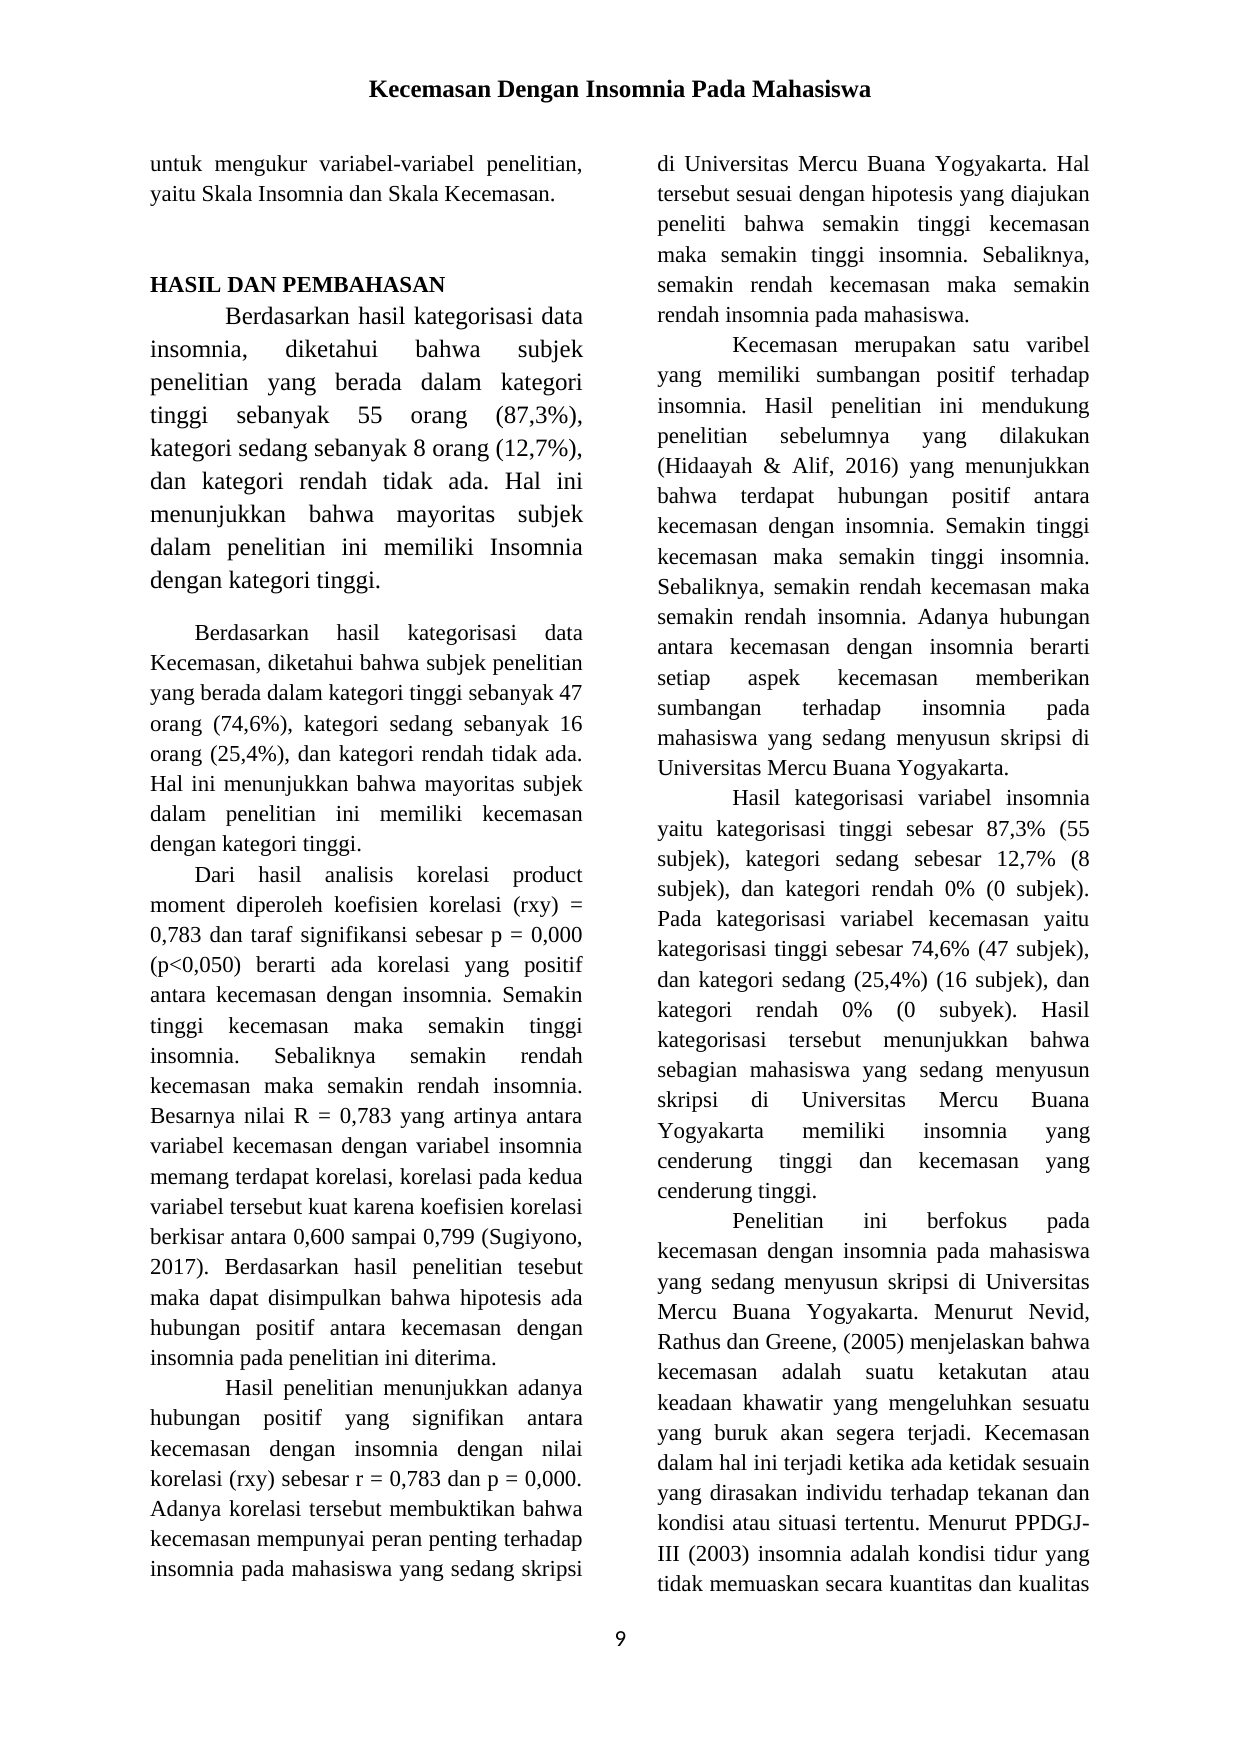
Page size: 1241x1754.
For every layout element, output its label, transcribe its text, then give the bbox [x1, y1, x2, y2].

text Berdasarkan hasil kategorisasi data Kecemasan, diketahui bahwa subjek penelitian yang berada dalam kategori tinggi sebanyak 47 orang (74,6%), kategori sedang sebanyak 16 orang (25,4%), dan kategori rendah tidak ada. Hal ini menunjukkan bahwa mayoritas subjek dalam penelitian ini memiliki kecemasan dengan kategori tinggi. [150, 619, 583, 857]
text Hasil penelitian menunjukkan adanya hubungan positif yang signifikan antara kecemasan dengan insomnia dengan nilai korelasi (rxy) sebesar r = 0,783 dan p = 0,000. Adanya korelasi tersebut membuktikan bahwa kecemasan mempunyai peran penting terhadap insomnia pada mahasiswa yang sedang skripsi di Universitas Mercu Buana Yogyakarta. Hal tersebut sesuai dengan hipotesis yang diajukan peneliti bahwa semakin tinggi kecemasan maka semakin tinggi insomnia. Sebaliknya, semakin rendah kecemasan maka semakin rendah insomnia pada mahasiswa. [150, 1374, 583, 1582]
text Berdasarkan hasil kategorisasi data insomnia, diketahui bahwa subjek penelitian yang berada dalam kategori tinggi sebanyak 55 orang (87,3%), kategori sedang sebanyak 8 orang (12,7%), dan kategori rendah tidak ada. Hal ini menunjukkan bahwa mayoritas subjek dalam penelitian ini memiliki Insomnia dengan kategori tinggi. [150, 301, 583, 594]
text Dari hasil analisis korelasi product moment diperoleh koefisien korelasi (rxy) = 0,783 dan taraf signifikansi sebesar p = 0,000 (p<0,050) berarti ada korelasi yang positif antara kecemasan dengan insomnia. Semakin tinggi kecemasan maka semakin tinggi insomnia. Sebaliknya semakin rendah kecemasan maka semakin rendah insomnia. Besarnya nilai R = 0,783 yang artinya antara variabel kecemasan dengan variabel insomnia memang terdapat korelasi, korelasi pada kedua variabel tersebut kuat karena koefisien korelasi berkisar antara 0,600 sampai 0,799 (Sugiyono, 2017). Berdasarkan hasil penelitian tesebut maka dapat disimpulkan bahwa hipotesis ada hubungan positif antara kecemasan dengan insomnia pada penelitian ini diterima. [150, 861, 583, 1370]
text Hasil kategorisasi variabel insomnia yaitu kategorisasi tinggi sebesar 87,3% (55 subjek), kategori sedang sebesar 12,7% (8 subjek), dan kategori rendah 0% (0 subjek). Pada kategorisasi variabel kecemasan yaitu kategorisasi tinggi sebesar 74,6% (47 subjek), dan kategori sedang (25,4%) (16 subjek), dan kategori rendah 0% (0 subyek). Hasil kategorisasi tersebut menunjukkan bahwa sebagian mahasiswa yang sedang menyusun skripsi di Universitas Mercu Buana Yogyakarta memiliki insomnia yang cenderung tinggi dan kecemasan yang cenderung tinggi. [657, 784, 1090, 1203]
text Kecemasan merupakan satu varibel yang memiliki sumbangan positif terhadap insomnia. Hasil penelitian ini mendukung penelitian sebelumnya yang dilakukan (Hidaayah & Alif, 2016) yang menunjukkan bahwa terdapat hubungan positif antara kecemasan dengan insomnia. Semakin tinggi kecemasan maka semakin tinggi insomnia. Sebaliknya, semakin rendah kecemasan maka semakin rendah insomnia. Adanya hubungan antara kecemasan dengan insomnia berarti setiap aspek kecemasan memberikan sumbangan terhadap insomnia pada mahasiswa yang sedang menyusun skripsi di Universitas Mercu Buana Yogyakarta. [657, 331, 1090, 781]
text Hasil penelitian menunjukkan adanya hubungan positif yang signifikan antara kecemasan dengan insomnia dengan nilai korelasi (rxy) sebesar r = 0,783 dan p = 0,000. Adanya korelasi tersebut membuktikan bahwa kecemasan mempunyai peran penting terhadap insomnia pada mahasiswa yang sedang skripsi di Universitas Mercu Buana Yogyakarta. Hal tersebut sesuai dengan hipotesis yang diajukan peneliti bahwa semakin tinggi kecemasan maka semakin tinggi insomnia. Sebaliknya, semakin rendah kecemasan maka semakin rendah insomnia pada mahasiswa. [657, 150, 1090, 327]
text HASIL DAN PEMBAHASAN [150, 271, 583, 297]
